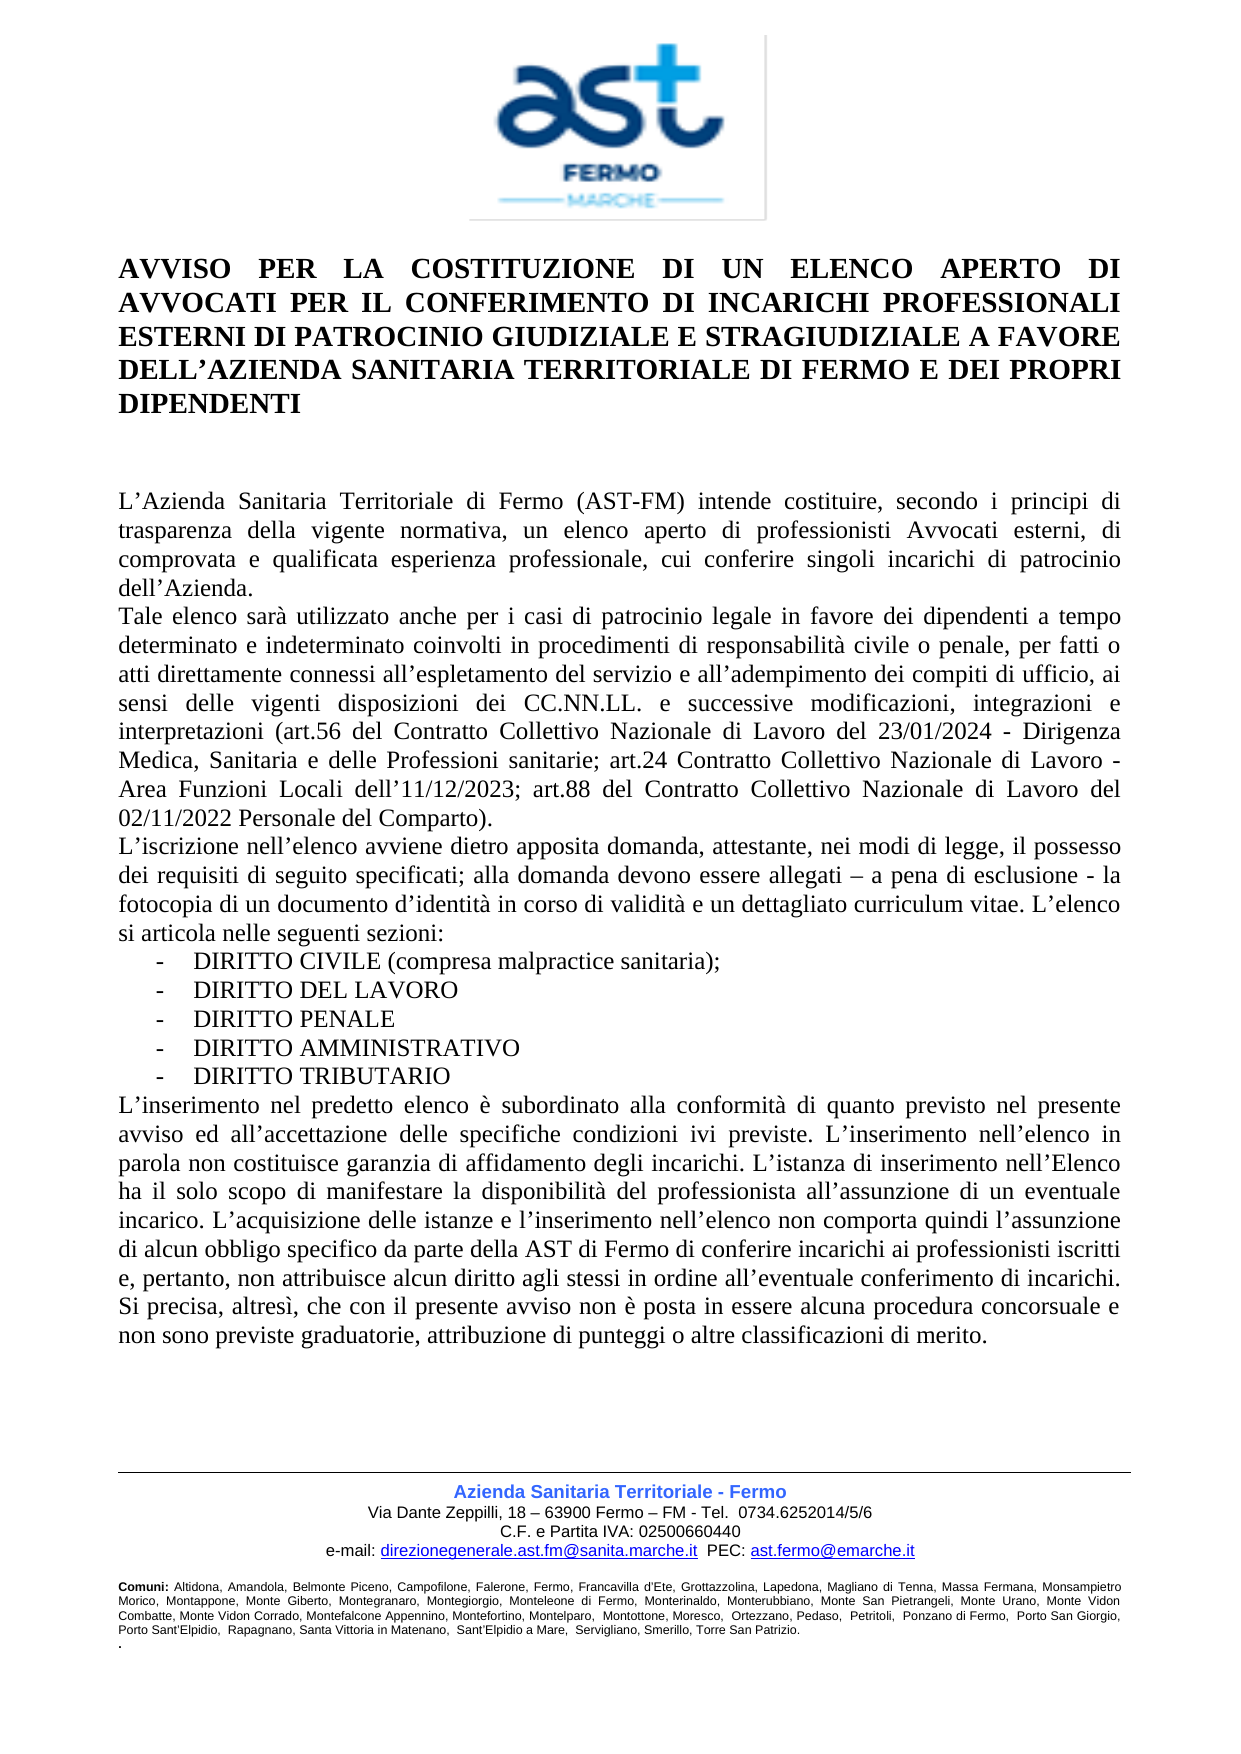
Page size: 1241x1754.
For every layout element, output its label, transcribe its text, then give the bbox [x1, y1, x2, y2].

list DIRITTO PENALE [156, 1004, 1122, 1033]
list DIRITTO CIVILE (compresa malpractice sanitaria); [156, 946, 1122, 975]
text Tale elenco sarà utilizzato anche per i casi di patrocinio legale in favore dei dipendenti a tempo determinato e indeterminato coinvolti in procedimenti di responsabilità civile o penale, per fatti o atti direttamente connessi all’espletamento del servizio e all’adempimento dei compiti di ufficio, ai sensi delle vigenti disposizioni dei CC.NN.LL. e successive modificazioni, integrazioni e interpretazioni (art.56 del Contratto Collettivo Nazionale di Lavoro del 23/01/2024 - Dirigenza Medica, Sanitaria e delle Professioni sanitarie; art.24 Contratto Collettivo Nazionale di Lavoro - Area Funzioni Locali dell’11/12/2023; art.88 del Contratto Collettivo Nazionale di Lavoro del 02/11/2022 Personale del Comparto). [118, 601, 1122, 831]
picture [469, 35, 771, 223]
text L’iscrizione nell’elenco avviene dietro apposita domanda, attestante, nei modi di legge, il possesso dei requisiti di seguito specificati; alla domanda devono essere allegati – a pena di esclusione - la fotocopia di un documento d’identità in corso di validità e un dettagliato curriculum vitae. L’elenco si articola nelle seguenti sezioni: [118, 831, 1122, 946]
text L’Azienda Sanitaria Territoriale di Fermo (AST-FM) intende costituire, secondo i principi di trasparenza della vigente normativa, un elenco aperto di professionisti Avvocati esterni, di comprovata e qualificata esperienza professionale, cui conferire singoli incarichi di patrocinio dell’Azienda. [118, 486, 1122, 601]
list DIRITTO DEL LAVORO [156, 975, 1122, 1004]
list DIRITTO AMMINISTRATIVO [156, 1033, 1122, 1061]
list DIRITTO TRIBUTARIO [156, 1061, 1122, 1090]
text AVVISO PER LA COSTITUZIONE DI UN ELENCO APERTO DI AVVOCATI PER IL CONFERIMENTO DI INCARICHI PROFESSIONALI ESTERNI DI PATROCINIO GIUDIZIALE E STRAGIUDIZIALE A FAVORE DELL’AZIENDA SANITARIA TERRITORIALE DI FERMO E DEI PROPRI DIPENDENTI [118, 252, 1122, 419]
text L’inserimento nel predetto elenco è subordinato alla conformità di quanto previsto nel presente avviso ed all’accettazione delle specifiche condizioni ivi previste. L’inserimento nell’elenco in parola non costituisce garanzia di affidamento degli incarichi. L’istanza di inserimento nell’Elenco ha il solo scopo di manifestare la disponibilità del professionista all’assunzione di un eventuale incarico. L’acquisizione delle istanze e l’inserimento nell’elenco non comporta quindi l’assunzione di alcun obbligo specifico da parte della AST di Fermo di conferire incarichi ai professionisti iscritti e, pertanto, non attribuisce alcun diritto agli stessi in ordine all’eventuale conferimento di incarichi. Si precisa, altresì, che con il presente avviso non è posta in essere alcuna procedura concorsuale e non sono previste graduatorie, attribuzione di punteggi o altre classificazioni di merito. [118, 1090, 1122, 1349]
